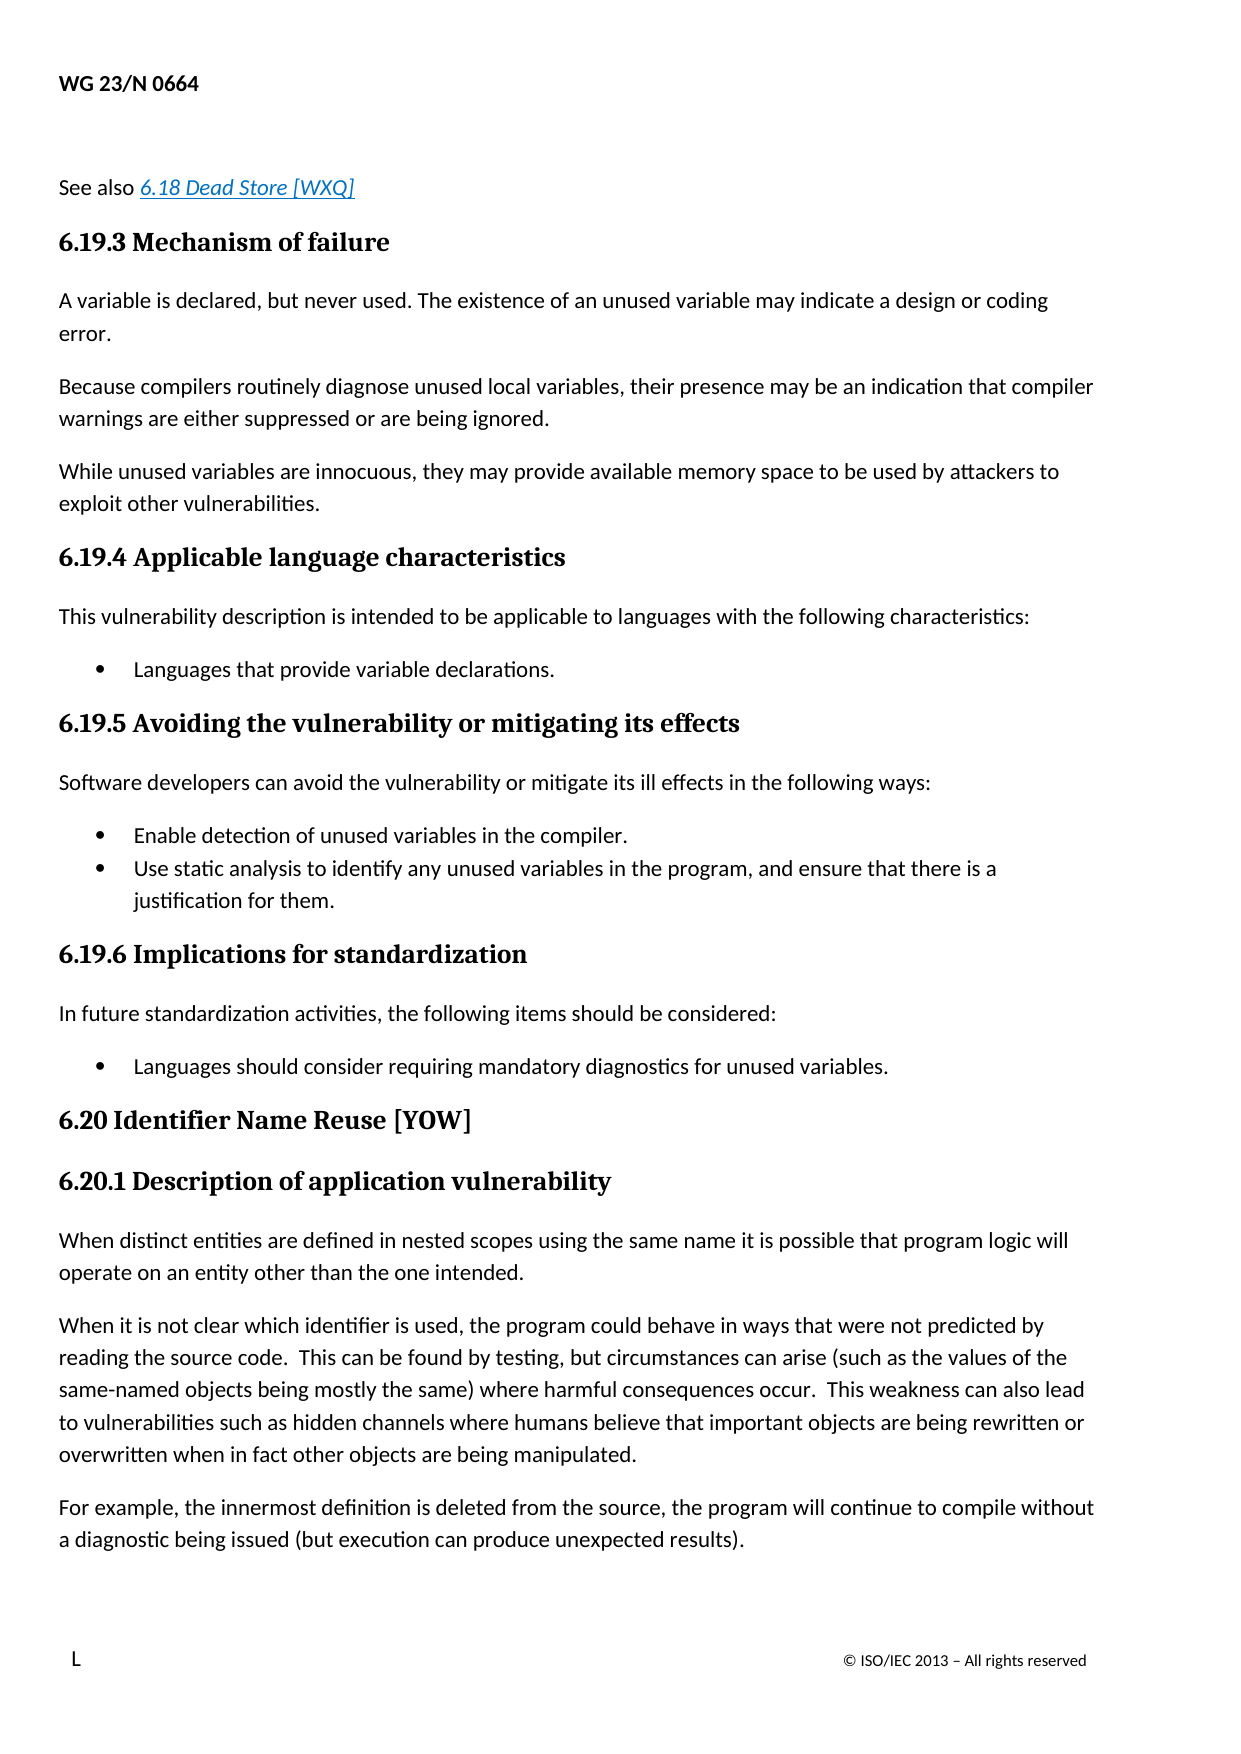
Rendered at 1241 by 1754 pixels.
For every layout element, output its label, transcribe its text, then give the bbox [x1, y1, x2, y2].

subtitle 6.19.3 Mechanism of failure [58, 227, 1099, 258]
text See also 6.18 Dead Store [WXQ] [58, 173, 1099, 202]
subtitle 6.20.1 Description of application vulnerability [58, 1166, 1099, 1197]
subtitle 6.20 Identifier Name Reuse [YOW] [58, 1105, 1099, 1136]
text Software developers can avoid the vulnerability or mitigate its ill effects in the following ways: [58, 768, 1099, 797]
text A variable is declared, but never used. The existence of an unused variable may indicate a design or coding error. [58, 287, 1099, 347]
subtitle 6.19.4 Applicable language characteristics [58, 542, 1099, 573]
subtitle 6.19.6 Implications for standardization [58, 939, 1099, 970]
text For example, the innermost definition is deleted from the source, the program will continue to compile without a diagnostic being issued (but execution can produce unexpected results). [58, 1493, 1099, 1553]
list Enable detection of unused variables in the compiler. [96, 822, 1099, 849]
text Because compilers routinely diagnose unused local variables, their presence may be an indication that compiler warnings are either suppressed or are being ignored. [58, 372, 1099, 432]
text In future standardization activities, the following items should be considered: [58, 999, 1099, 1027]
list Languages should consider requiring mandatory diagnostics for unused variables. [96, 1052, 1099, 1080]
list Use static analysis to identify any unused variables in the program, and ensure that there is a justification for them. [96, 854, 1099, 914]
text When distinct entities are defined in nested scopes using the same name it is possible that program logic will operate on an entity other than the one intended. [58, 1226, 1099, 1286]
text This vulnerability description is intended to be applicable to languages with the following characteristics: [58, 602, 1099, 630]
text When it is not clear which identifier is used, the program could behave in ways that were not predicted by reading the source code. This can be found by testing, but circumstances can arise (such as the values of the same-named objects being mostly the same) where harmful consequences occur. This weakness can also lead to vulnerabilities such as hidden channels where humans believe that important objects are being rewritten or overwritten when in fact other objects are being manipulated. [58, 1311, 1099, 1468]
subtitle 6.19.5 Avoiding the vulnerability or mitigating its effects [58, 708, 1099, 739]
list Languages that provide variable declarations. [96, 655, 1099, 683]
text While unused variables are innocuous, they may provide available memory space to be used by attackers to exploit other vulnerabilities. [58, 457, 1099, 517]
